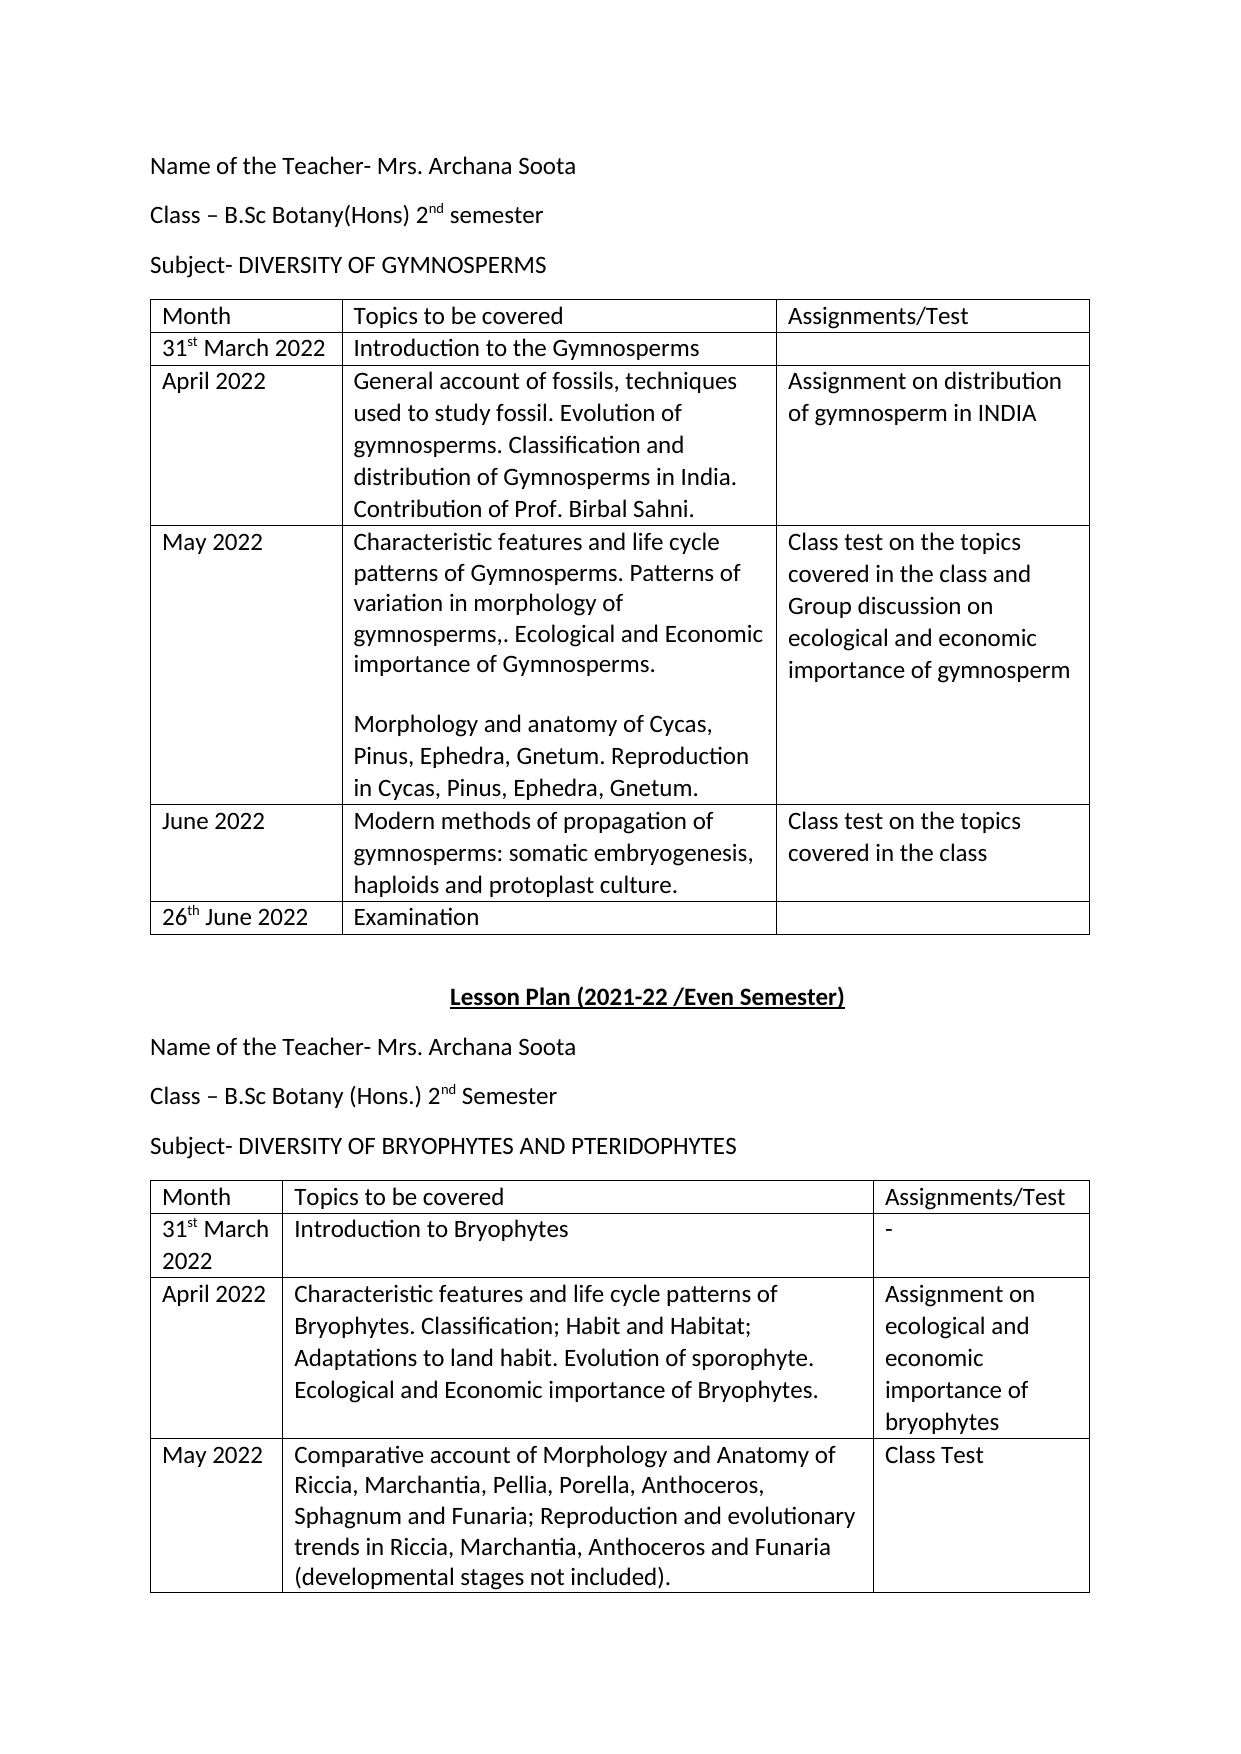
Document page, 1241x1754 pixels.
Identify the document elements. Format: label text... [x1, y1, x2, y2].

table_cell 31st March 2022 [151, 1214, 282, 1277]
table_cell 26th June 2022 [151, 902, 342, 933]
table_cell April 2022 [151, 1278, 282, 1438]
text Subject- DIVERSITY OF BRYOPHYTES AND PTERIDOPHYTES [150, 1130, 1090, 1161]
table_cell Class test on the topics covered in the class and Group discussion on ecological and economic importance of gymnosperm [777, 526, 1089, 804]
table_cell Modern methods of propagation of gymnosperms: somatic embryogenesis, haploids and protoplast culture. [343, 805, 776, 901]
table_cell Characteristic features and life cycle patterns of Bryophytes. Classification; Habit and Habitat; Adaptations to land habit. Evolution of sporophyte. Ecological and Economic importance of Bryophytes. [283, 1278, 873, 1438]
table_cell Class Test [874, 1439, 1089, 1592]
table_cell [777, 333, 1089, 364]
table_cell May 2022 [151, 1439, 282, 1592]
table_header Assignments/Test [777, 300, 1089, 332]
table_cell June 2022 [151, 805, 342, 901]
table_header Topics to be covered [283, 1181, 873, 1212]
table_header Topics to be covered [343, 300, 776, 332]
text Lesson Plan (2021-22 /Even Semester) [375, 981, 1090, 1012]
table_header Month [151, 1181, 282, 1212]
table_cell May 2022 [151, 526, 342, 804]
table_cell Examination [343, 902, 776, 933]
table_cell General account of fossils, techniques used to study fossil. Evolution of gymnosperms. Classification and distribution of Gymnosperms in India. Contribution of Prof. Birbal Sahni. [343, 366, 776, 525]
table_cell - [874, 1214, 1089, 1277]
table_cell 31st March 2022 [151, 333, 342, 364]
table_header Month [151, 300, 342, 332]
text Class – B.Sc Botany (Hons.) 2nd Semester [150, 1081, 1090, 1111]
table_cell Assignment on ecological and economic importance of bryophytes [874, 1278, 1089, 1438]
table_header Assignments/Test [874, 1181, 1089, 1212]
text Name of the Teacher- Mrs. Archana Soota [150, 150, 1090, 181]
text Subject- DIVERSITY OF GYMNOSPERMS [150, 249, 1090, 280]
text Name of the Teacher- Mrs. Archana Soota [150, 1031, 1090, 1061]
table_cell Introduction to the Gymnosperms [343, 333, 776, 364]
table_cell April 2022 [151, 366, 342, 525]
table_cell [283, 1439, 873, 1592]
text Class – B.Sc Botany(Hons) 2nd semester [150, 199, 1090, 230]
table_cell Class test on the topics covered in the class [777, 805, 1089, 901]
table_cell [777, 902, 1089, 933]
table_cell Characteristic features and life cycle patterns of Gymnosperms. Patterns of variation in morphology of gymnosperms,. Ecological and Economic importance of Gymnosperms. Morphology and anatomy of Cycas, Pinus, Ephedra, Gnetum. Reproduction in Cycas, Pinus, Ephedra, Gnetum. [343, 526, 776, 804]
table_cell Assignment on distribution of gymnosperm in INDIA [777, 366, 1089, 525]
table_cell Introduction to Bryophytes [283, 1214, 873, 1277]
